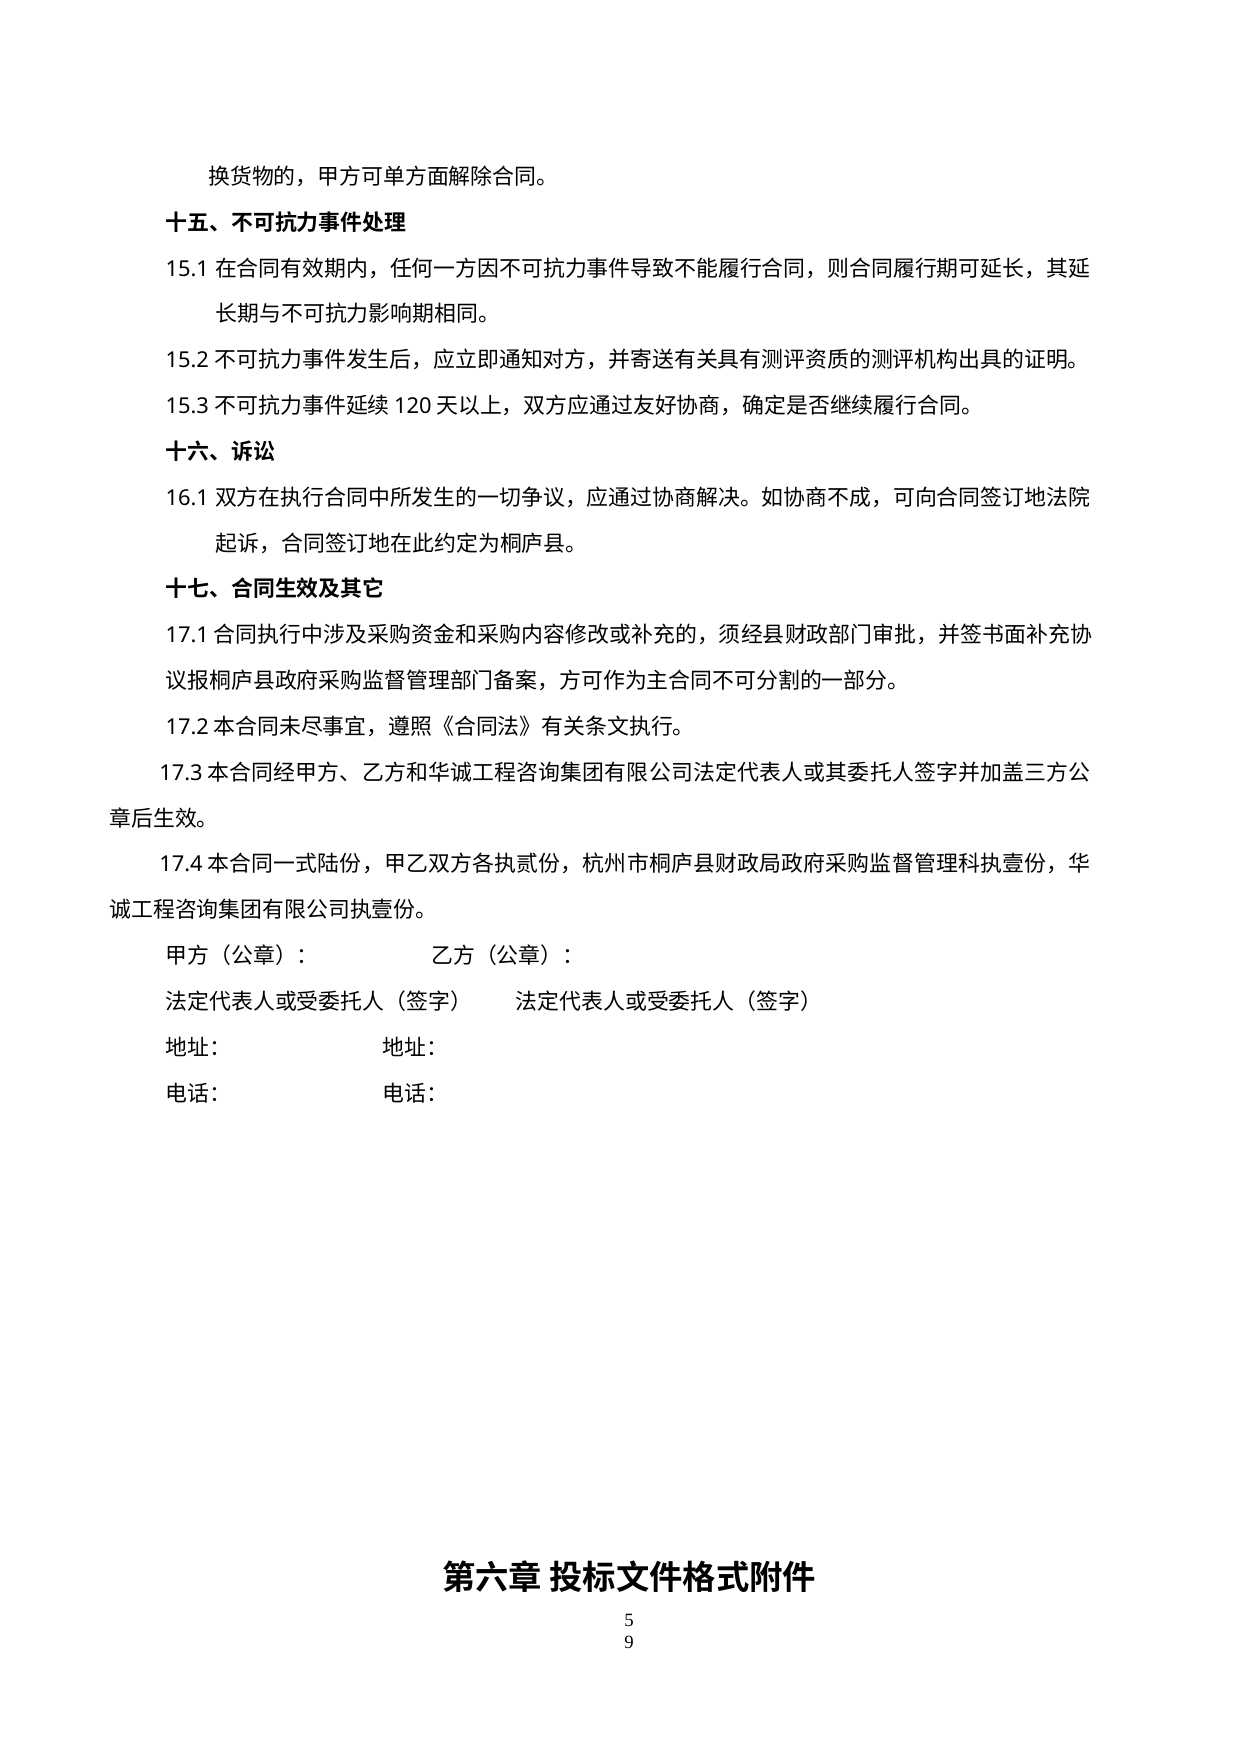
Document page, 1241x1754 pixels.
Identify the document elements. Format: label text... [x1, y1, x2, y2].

text 甲方（公章）： 乙方（公章）： [165, 927, 1092, 973]
subtitle 第六章 投标文件格式附件 [165, 1552, 1092, 1598]
text 十五、不可抗力事件处理 [165, 193, 1092, 239]
text 法定代表人或受委托人（签字） 法定代表人或受委托人（签字） [165, 973, 1092, 1018]
text 17.2本合同未尽事宜，遵照《合同法》有关条文执行。 [165, 698, 1092, 743]
text 15.3 不可抗力事件延续120天以上，双方应通过友好协商，确定是否继续履行合同。 [165, 377, 1092, 423]
text 17.1合同执行中涉及采购资金和采购内容修改或补充的，须经县财政部门审批，并签书面补充协议报桐庐县政府采购监督管理部门备案，方可作为主合同不可分割的一部分。 [165, 606, 1092, 698]
text 17.3本合同经甲方、乙方和华诚工程咨询集团有限公司法定代表人或其委托人签字并加盖三方公章后生效。 [109, 743, 1092, 835]
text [165, 148, 1092, 193]
text 电话： 电话： [165, 1064, 1092, 1110]
text 15.2 不可抗力事件发生后，应立即通知对方，并寄送有关具有测评资质的测评机构出具的证明。 [165, 331, 1092, 377]
text 16.1 双方在执行合同中所发生的一切争议，应通过协商解决。如协商不成，可向合同签订地法院起诉，合同签订地在此约定为桐庐县。 [165, 468, 1092, 560]
text 十七、合同生效及其它 [165, 560, 1092, 606]
text 地址： 地址： [165, 1018, 1092, 1064]
text 15.1 在合同有效期内，任何一方因不可抗力事件导致不能履行合同，则合同履行期可延长，其延长期与不可抗力影响期相同。 [165, 239, 1092, 331]
text 17.4本合同一式陆份，甲乙双方各执贰份，杭州市桐庐县财政局政府采购监督管理科执壹份，华诚工程咨询集团有限公司执壹份。 [109, 835, 1092, 927]
text 十六、诉讼 [165, 423, 1092, 468]
